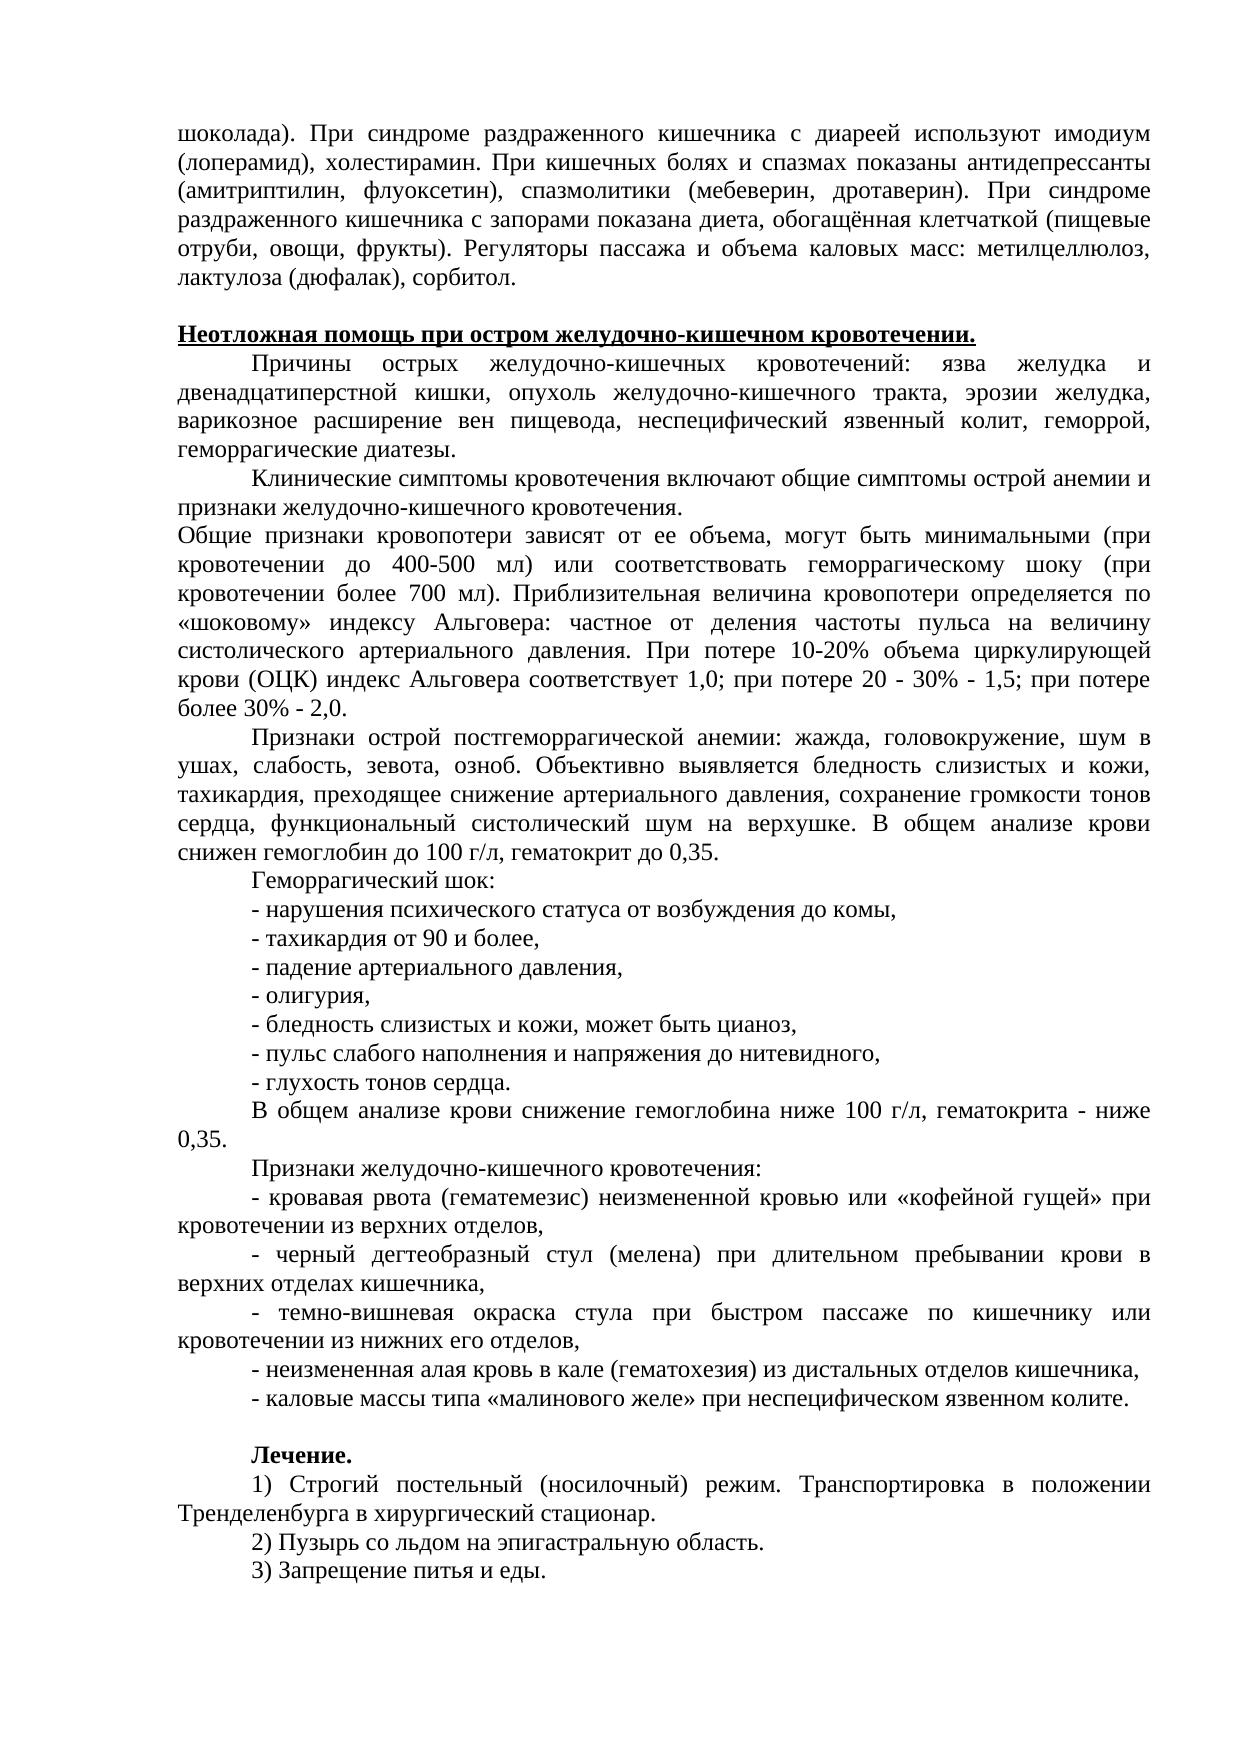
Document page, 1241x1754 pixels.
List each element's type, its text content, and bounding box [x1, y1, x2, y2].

text Неотложная помощь при остром желудочно-кишечном кровотечении. [177, 319, 1152, 348]
text Клинические симптомы кровотечения включают общие симптомы острой анемии и признаки желудочно-кишечного кровотечения. [177, 463, 1152, 521]
text Признаки острой постгеморрагической анемии: жажда, головокружение, шум в ушах, слабость, зевота, озноб. Объективно выявляется бледность слизистых и кожи, тахикардия, преходящее снижение артериального давления, сохранение громкости тонов сердца, функциональный систолический шум на верхушке. В общем анализе крови снижен гемоглобин до 100 г/л, гематокрит до 0,35. [177, 722, 1152, 866]
text - падение артериального давления, [177, 952, 1152, 981]
text - олигурия, [177, 981, 1152, 1009]
text Лечение. [177, 1441, 1152, 1469]
text Причины острых желудочно-кишечных кровотечений: язва желудка и двенадцатиперстной кишки, опухоль желудочно-кишечного тракта, эрозии желудка, варикозное расширение вен пищевода, неспецифический язвенный колит, геморрой, геморрагические диатезы. [177, 348, 1152, 463]
text Признаки желудочно-кишечного кровотечения: [177, 1153, 1152, 1182]
text - черный дегтеобразный стул (мелена) при длительном пребывании крови в верхних отделах кишечника, [177, 1239, 1152, 1297]
text Общие признаки кровопотери зависят от ее объема, могут быть минимальными (при кровотечении до 400-500 мл) или соответствовать геморрагическому шоку (при кровотечении более 700 мл). Приблизительная величина кровопотери определяется по «шоковому» индексу Альговера: частное от деления частоты пульса на величину систолического артериального давления. При потере 10-20% объема циркулирующей крови (ОЦК) индекс Альговера соответствует 1,0; при потере 20 - 30% - 1,5; при потере более 30% - 2,0. [177, 521, 1152, 722]
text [177, 118, 1152, 291]
text 2) Пузырь со льдом на эпигастральную область. [177, 1527, 1152, 1556]
text - кровавая рвота (гематемезис) неизмененной кровью или «кофейной гущей» при кровотечении из верхних отделов, [177, 1182, 1152, 1239]
text - неизмененная алая кровь в кале (гематохезия) из дистальных отделов кишечника, [177, 1354, 1152, 1383]
text - бледность слизистых и кожи, может быть цианоз, [177, 1009, 1152, 1038]
text - пульс слабого наполнения и напряжения до нитевидного, [177, 1038, 1152, 1067]
text - темно-вишневая окраска стула при быстром пассаже по кишечнику или кровотечении из нижних его отделов, [177, 1297, 1152, 1354]
text В общем анализе крови снижение гемоглобина ниже 100 г/л, гематокрита - ниже 0,35. [177, 1096, 1152, 1153]
text - глухость тонов сердца. [177, 1067, 1152, 1096]
text - нарушения психического статуса от возбуждения до комы, [177, 894, 1152, 923]
text 1) Строгий постельный (носилочный) режим. Транспортировка в положении Тренделенбурга в хирургический стационар. [177, 1469, 1152, 1527]
text 3) Запрещение питья и еды. [177, 1556, 1152, 1584]
text - тахикардия от 90 и более, [177, 923, 1152, 952]
text - каловые массы типа «малинового желе» при неспецифическом язвенном колите. [177, 1383, 1152, 1412]
text Геморрагический шок: [177, 866, 1152, 894]
